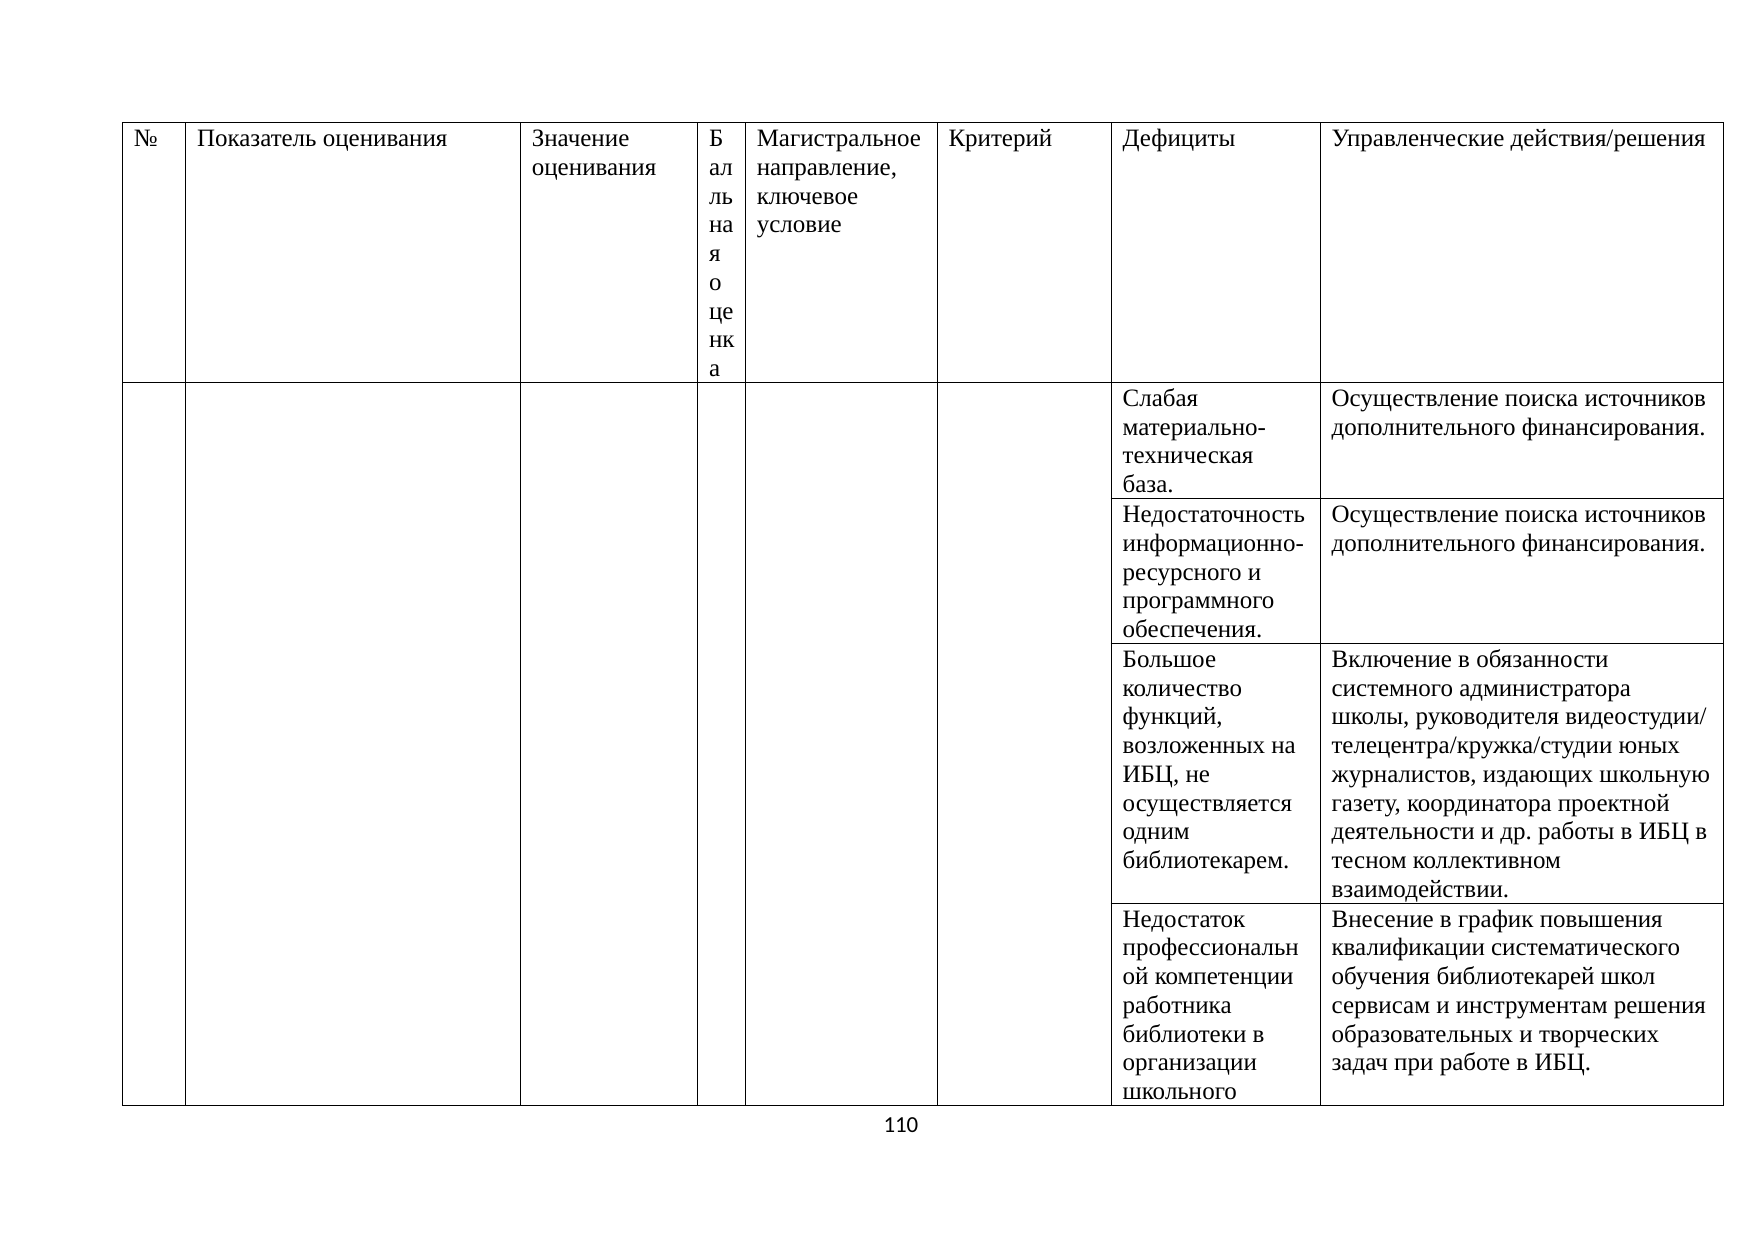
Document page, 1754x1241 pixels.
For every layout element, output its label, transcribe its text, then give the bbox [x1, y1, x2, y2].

table_header Дефициты [1112, 123, 1320, 382]
table_header Критерий [938, 123, 1111, 382]
table_cell Осуществление поиска источников дополнительного финансирования. [1321, 499, 1723, 643]
table_cell Осуществление поиска источников дополнительного финансирования. [1321, 383, 1723, 498]
table_header Балльная оценка [698, 123, 745, 382]
table_header № [123, 123, 185, 382]
table_cell Недостаток профессиональной компетенции работника библиотеки в организации школьного библиотечного информационного центра. [1112, 904, 1320, 1105]
table_header Магистральное направление, ключевое условие [746, 123, 937, 382]
table_header Показатель оценивания [186, 123, 520, 382]
table_cell Слабая материально-техническая база. [1112, 383, 1320, 498]
table_cell Включение в обязанности системного администратора школы, руководителя видеостудии/ телецентра/кружка/студии юных журналистов, издающих школьную газету, координатора проектной деятельности и др. работы в ИБЦ в тесном коллективном взаимодействии. [1321, 644, 1723, 903]
table_header Значение оценивания [521, 123, 697, 382]
table_cell Недостаточность информационно-ресурсного и программного обеспечения. [1112, 499, 1320, 643]
table_cell Внесение в график повышения квалификации систематического обучения библиотекарей школ сервисам и инструментам решения образовательных и творческих задач при работе в ИБЦ. [1321, 904, 1723, 1105]
table_cell Большое количество функций, возложенных на ИБЦ, не осуществляется одним библиотекарем. [1112, 644, 1320, 903]
table_header Управленческие действия/решения [1321, 123, 1723, 382]
